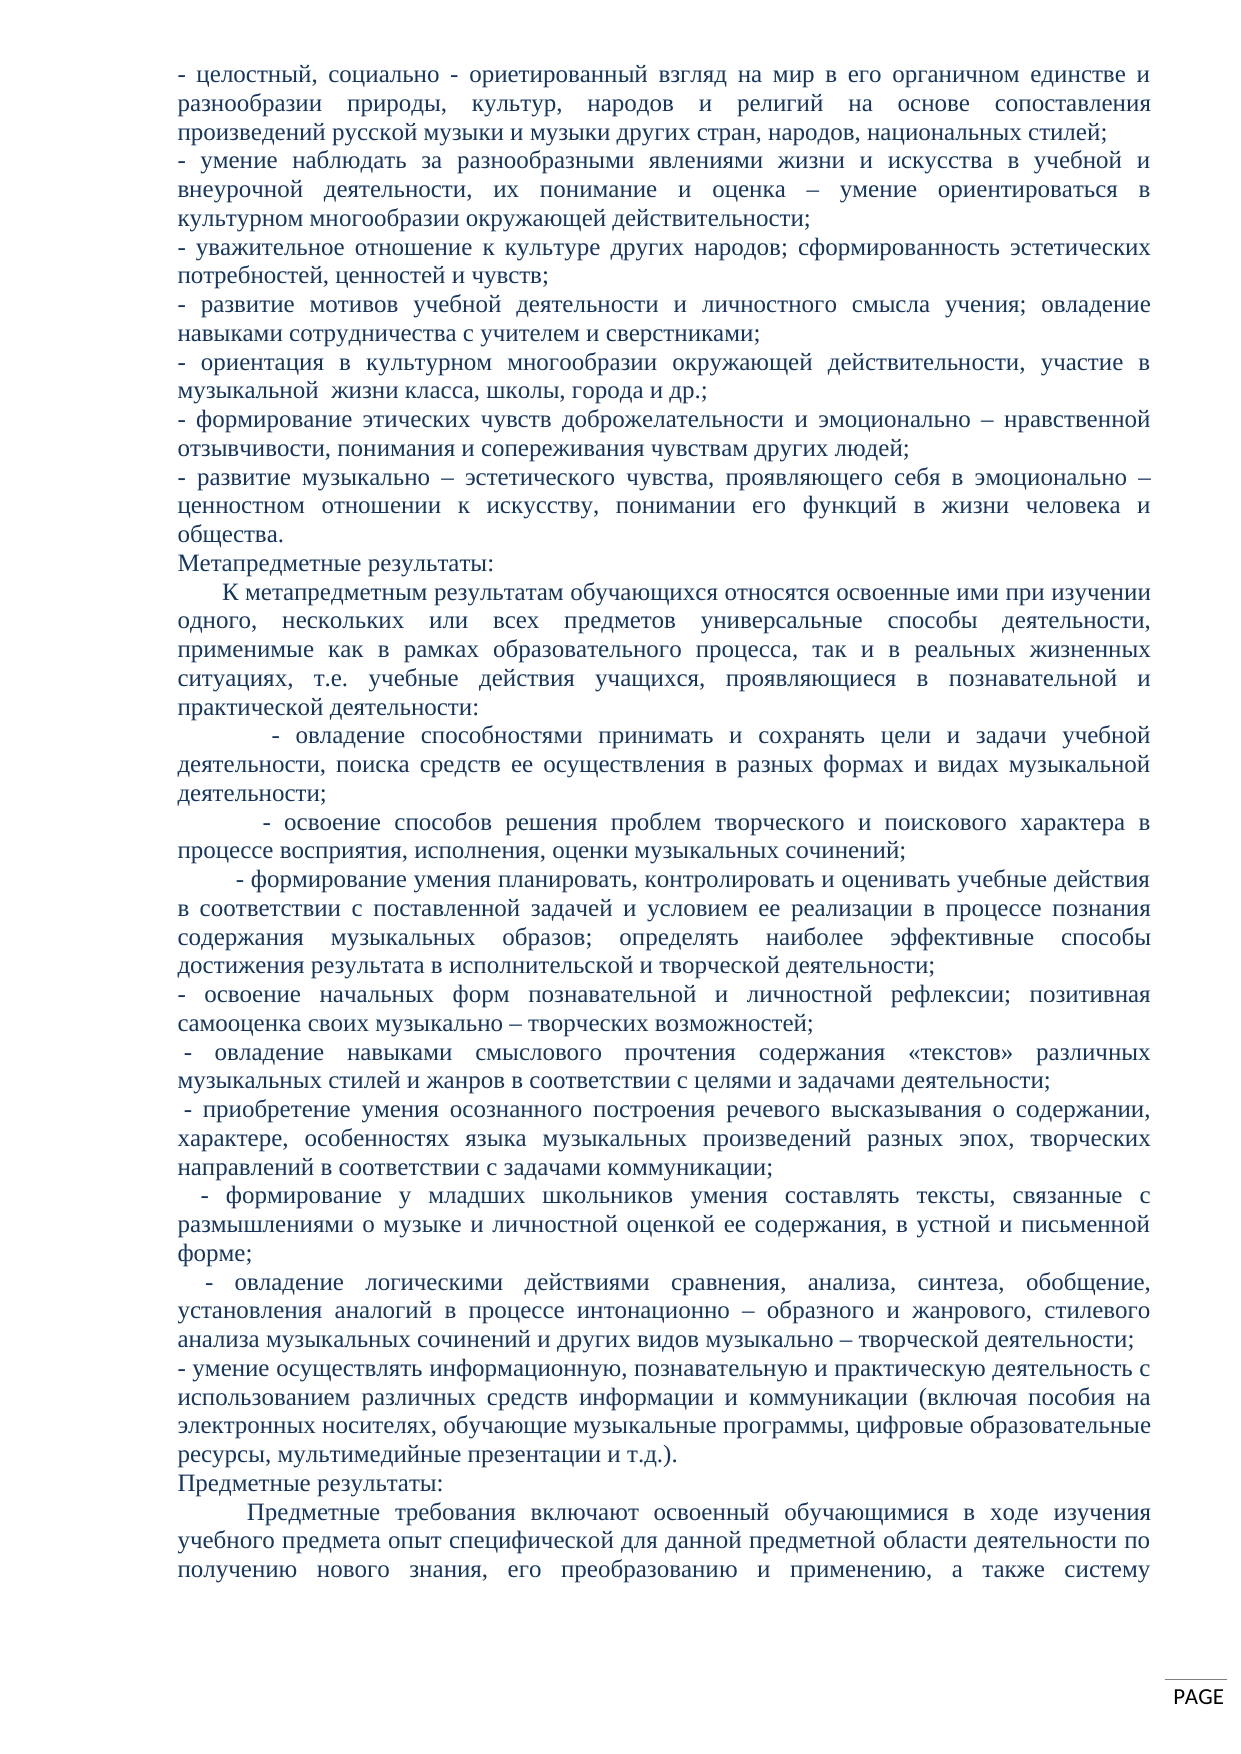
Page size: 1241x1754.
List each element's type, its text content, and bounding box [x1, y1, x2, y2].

text - освоение способов решения проблем творческого и поискового характера в процессе восприятия, исполнения, оценки музыкальных сочинений; [177, 807, 1152, 864]
text К метапредметным результатам обучающихся относятся освоенные ими при изучении одного, нескольких или всех предметов универсальные способы деятельности, применимые как в рамках образовательного процесса, так и в реальных жизненных ситуациях, т.е. учебные действия учащихся, проявляющиеся в познавательной и практической деятельности: [177, 577, 1152, 720]
text - целостный, социально - ориетированный взгляд на мир в его органичном единстве и разнообразии природы, культур, народов и религий на основе сопоставления произведений русской музыки и музыки других стран, народов, национальных стилей; [177, 59, 1152, 145]
text - освоение начальных форм познавательной и личностной рефлексии; позитивная самооценка своих музыкально – творческих возможностей; [177, 979, 1152, 1037]
text - уважительное отношение к культуре других народов; сформированность эстетических потребностей, ценностей и чувств; [177, 232, 1152, 289]
text - развитие музыкально – эстетического чувства, проявляющего себя в эмоционально – ценностном отношении к искусству, понимании его функций в жизни человека и общества. [177, 462, 1152, 548]
text Предметные результаты: [177, 1468, 1152, 1497]
text - умение наблюдать за разнообразными явлениями жизни и искусства в учебной и внеурочной деятельности, их понимание и оценка – умение ориентироваться в культурном многообразии окружающей действительности; [177, 145, 1152, 232]
text - ориентация в культурном многообразии окружающей действительности, участие в музыкальной жизни класса, школы, города и др.; [177, 347, 1152, 404]
text - умение осуществлять информационную, познавательную и практическую деятельность с использованием различных средств информации и коммуникации (включая пособия на электронных носителях, обучающие музыкальные программы, цифровые образовательные ресурсы, мультимедийные презентации и т.д.). [177, 1353, 1152, 1468]
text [177, 1497, 1152, 1583]
text - овладение способностями принимать и сохранять цели и задачи учебной деятельности, поиска средств ее осуществления в разных формах и видах музыкальной деятельности; [177, 720, 1152, 807]
text - развитие мотивов учебной деятельности и личностного смысла учения; овладение навыками сотрудничества с учителем и сверстниками; [177, 289, 1152, 347]
text - овладение логическими действиями сравнения, анализа, синтеза, обобщение, установления аналогий в процессе интонационно – образного и жанрового, стилевого анализа музыкальных сочинений и других видов музыкально – творческой деятельности; [177, 1267, 1152, 1353]
text - формирование этических чувств доброжелательности и эмоционально – нравственной отзывчивости, понимания и сопереживания чувствам других людей; [177, 404, 1152, 462]
text - формирование умения планировать, контролировать и оценивать учебные действия в соответствии с поставленной задачей и условием ее реализации в процессе познания содержания музыкальных образов; определять наиболее эффективные способы достижения результата в исполнительской и творческой деятельности; [177, 864, 1152, 979]
text Метапредметные результаты: [177, 548, 1152, 577]
text - приобретение умения осознанного построения речевого высказывания о содержании, характере, особенностях языка музыкальных произведений разных эпох, творческих направлений в соответствии с задачами коммуникации; [177, 1094, 1152, 1180]
text - овладение навыками смыслового прочтения содержания «текстов» различных музыкальных стилей и жанров в соответствии с целями и задачами деятельности; [177, 1037, 1152, 1094]
text - формирование у младших школьников умения составлять тексты, связанные с размышлениями о музыке и личностной оценкой ее содержания, в устной и письменной форме; [177, 1180, 1152, 1267]
